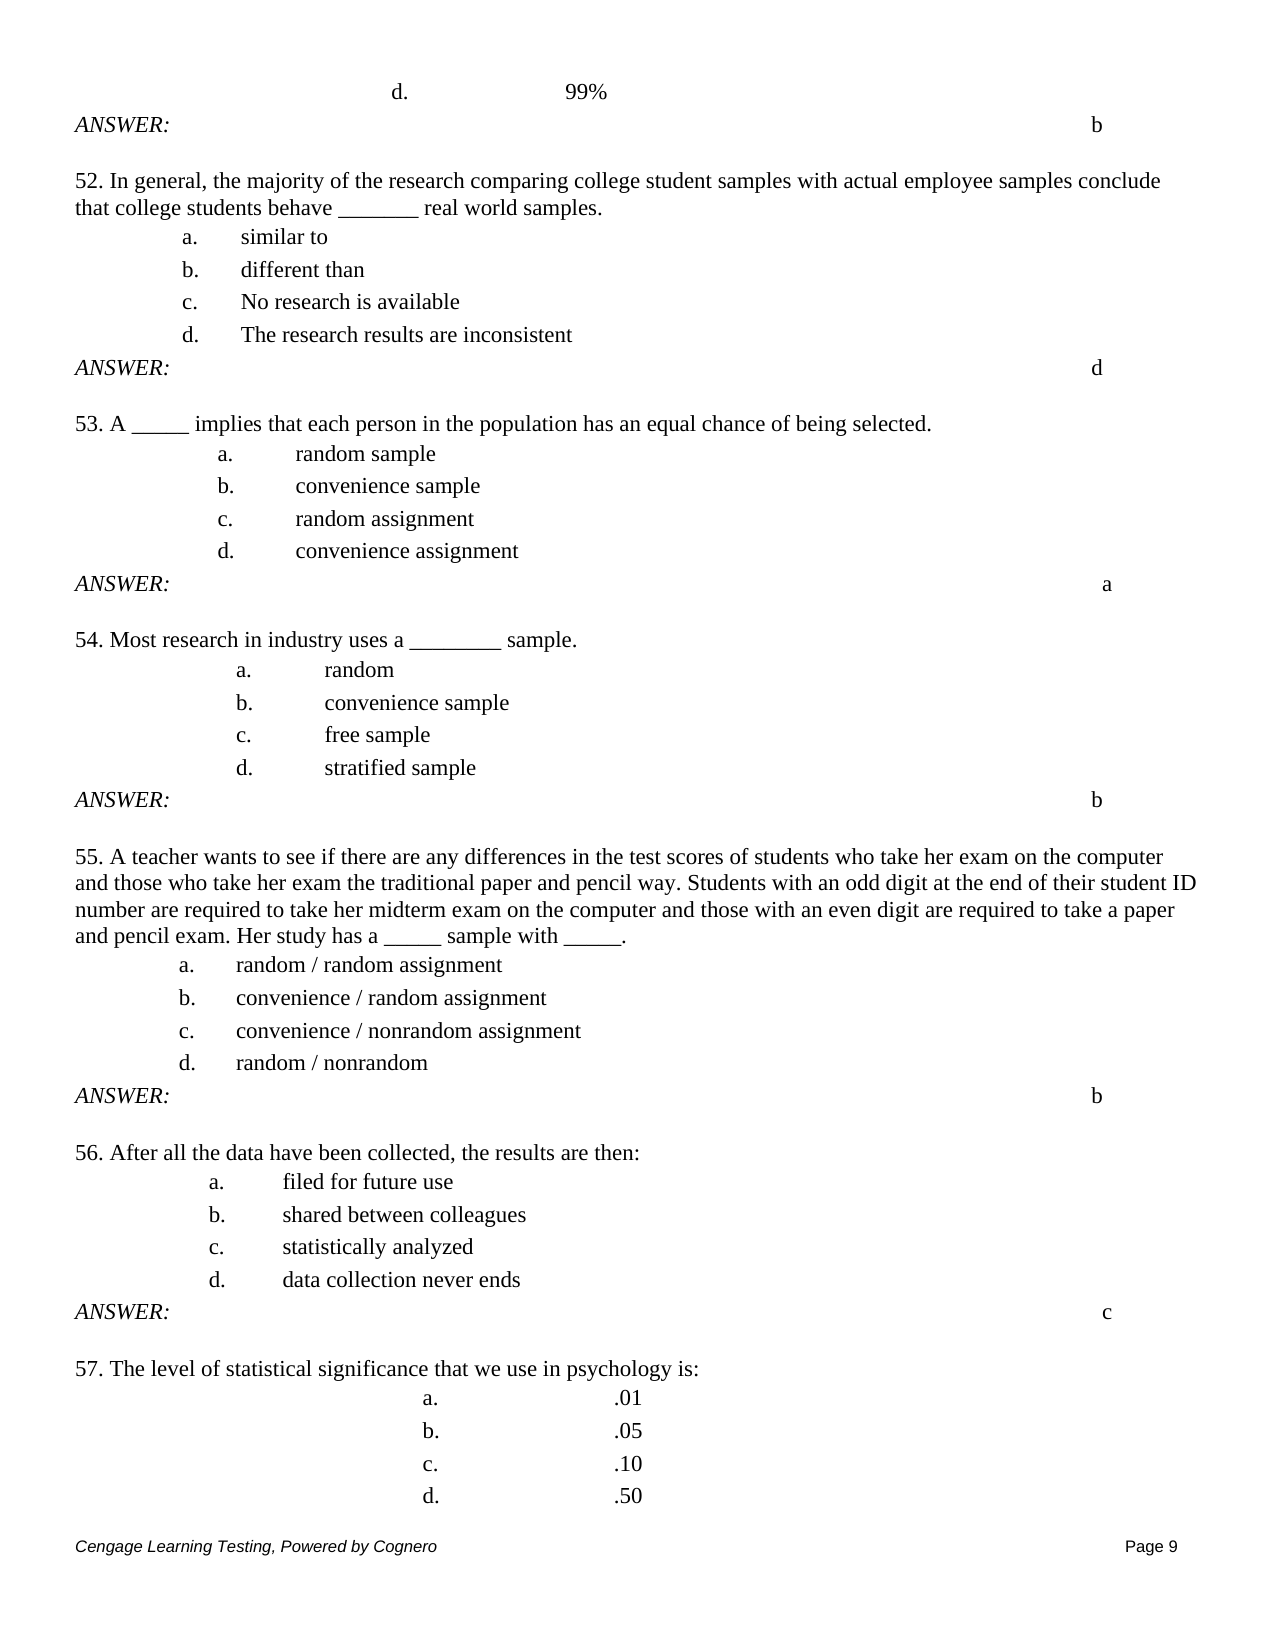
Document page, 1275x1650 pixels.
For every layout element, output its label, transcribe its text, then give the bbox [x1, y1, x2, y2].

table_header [75, 1381, 1200, 1512]
table_header 54. Most research in industry uses a ________ sample.​ [75, 653, 1200, 816]
table_header 55. A teacher wants to see if there are any differences in the test scores of students who take her exam on the computer and those who take her exam the traditional paper and pencil way. Students with an odd digit at the end of their student ID number are required to take her midterm exam on the computer and those with an even digit are required to take a paper and pencil exam. Her study has a _____ sample with _____.​ [75, 948, 1200, 1112]
table_header 56. After all the data have been collected, the results are then:​ [75, 1165, 1200, 1328]
table_header 52. In general, the majority of the research comparing college student samples with actual employee samples conclude that college students behave _______ real world samples.​ [75, 220, 1200, 383]
table_header 53. A _____ implies that each person in the population has an equal chance of being selected.​ [75, 436, 1200, 599]
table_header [75, 75, 1200, 140]
